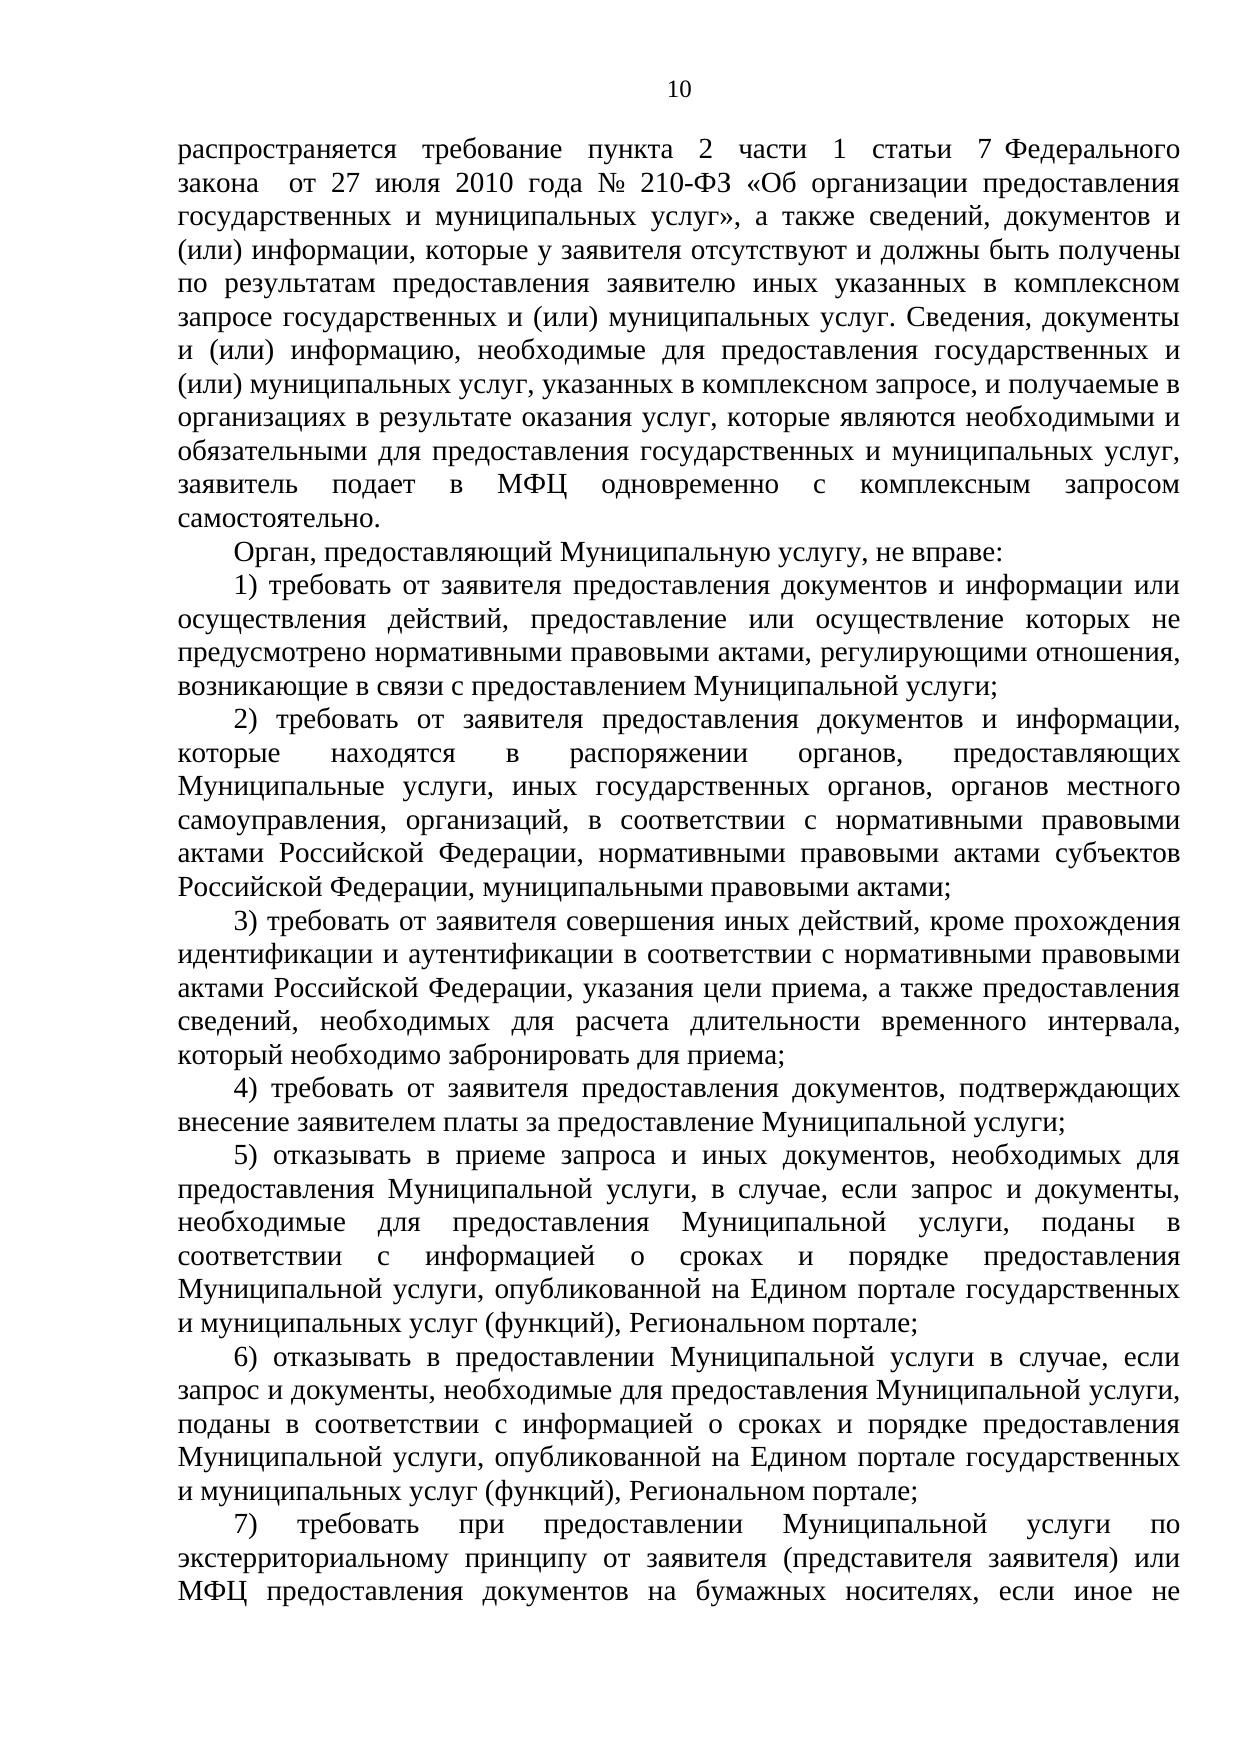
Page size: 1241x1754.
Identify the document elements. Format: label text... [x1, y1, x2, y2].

text Орган, предоставляющий Муниципальную услугу, не вправе: [177, 534, 1181, 567]
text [177, 131, 1181, 534]
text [177, 1506, 1181, 1607]
text 1) требовать от заявителя предоставления документов и информации или осуществления действий, предоставление или осуществление которых не предусмотрено нормативными правовыми актами, регулирующими отношения, возникающие в связи с предоставлением Муниципальной услуги; [177, 567, 1181, 701]
text 3) требовать от заявителя совершения иных действий, кроме прохождения идентификации и аутентификации в соответствии с нормативными правовыми актами Российской Федерации, указания цели приема, а также предоставления сведений, необходимых для расчета длительности временного интервала, который необходимо забронировать для приема; [177, 903, 1181, 1070]
text 4) требовать от заявителя предоставления документов, подтверждающих внесение заявителем платы за предоставление Муниципальной услуги; [177, 1070, 1181, 1137]
text 6) отказывать в предоставлении Муниципальной услуги в случае, если запрос и документы, необходимые для предоставления Муниципальной услуги, поданы в соответствии с информацией о сроках и порядке предоставления Муниципальной услуги, опубликованной на Едином портале государственных и муниципальных услуг (функций), Региональном портале; [177, 1339, 1181, 1506]
text 2) требовать от заявителя предоставления документов и информации, которые находятся в распоряжении органов, предоставляющих Муниципальные услуги, иных государственных органов, органов местного самоуправления, организаций, в соответствии с нормативными правовыми актами Российской Федерации, нормативными правовыми актами субъектов Российской Федерации, муниципальными правовыми актами; [177, 701, 1181, 903]
text 5) отказывать в приеме запроса и иных документов, необходимых для предоставления Муниципальной услуги, в случае, если запрос и документы, необходимые для предоставления Муниципальной услуги, поданы в соответствии с информацией о сроках и порядке предоставления Муниципальной услуги, опубликованной на Едином портале государственных и муниципальных услуг (функций), Региональном портале; [177, 1137, 1181, 1339]
